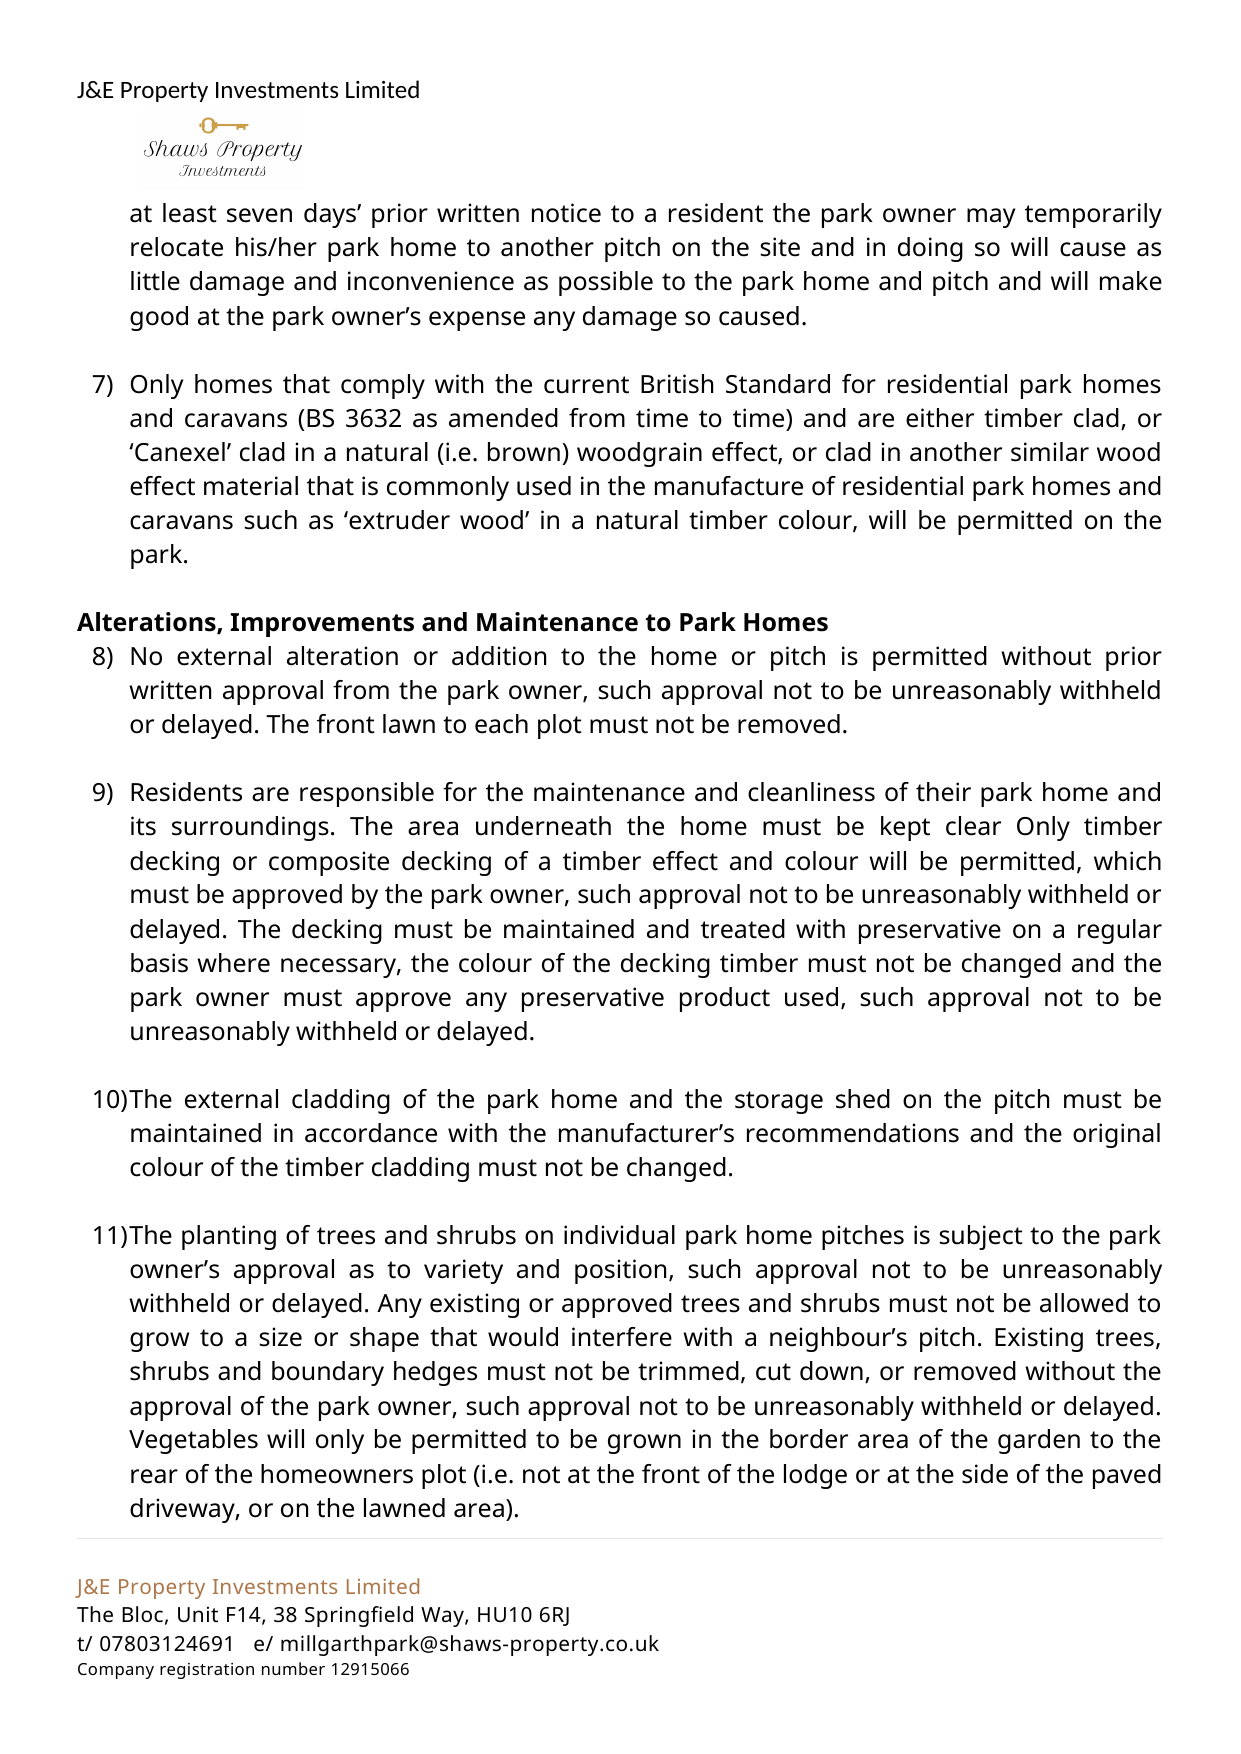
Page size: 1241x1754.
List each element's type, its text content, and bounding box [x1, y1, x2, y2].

list Residents are responsible for the maintenance and cleanliness of their park home and its surroundings. The area underneath the home must be kept clear Only timber decking or composite decking of a timber effect and colour will be permitted, which must be approved by the park owner, such approval not to be unreasonably withheld or delayed. The decking must be maintained and treated with preservative on a regular basis where necessary, the colour of the decking timber must not be changed and the park owner must approve any preservative product used, such approval not to be unreasonably withheld or delayed. [92, 775, 1163, 1047]
picture [142, 111, 304, 188]
list The planting of trees and shrubs on individual park home pitches is subject to the park owner’s approval as to variety and position, such approval not to be unreasonably withheld or delayed. Any existing or approved trees and shrubs must not be allowed to grow to a size or shape that would interfere with a neighbour’s pitch. Existing trees, shrubs and boundary hedges must not be trimmed, cut down, or removed without the approval of the park owner, such approval not to be unreasonably withheld or delayed. Vegetables will only be permitted to be grown in the border area of the garden to the rear of the homeowners plot (i.e. not at the front of the lodge or at the side of the paved driveway, or on the lawned area). [92, 1218, 1163, 1524]
list The external cladding of the park home and the storage shed on the pitch must be maintained in accordance with the manufacturer’s recommendations and the original colour of the timber cladding must not be changed. [92, 1082, 1163, 1184]
list Only homes that comply with the current British Standard for residential park homes and caravans (BS 3632 as amended from time to time) and are either timber clad, or ‘Canexel’ clad in a natural (i.e. brown) woodgrain effect, or clad in another similar wood effect material that is commonly used in the manufacture of residential park homes and caravans such as ‘extruder wood’ in a natural timber colour, will be permitted on the park. [92, 366, 1163, 571]
list No external alteration or addition to the home or pitch is permitted without prior written approval from the park owner, such approval not to be unreasonably withheld or delayed. The front lawn to each plot must not be removed. [92, 639, 1163, 741]
text Alterations, Improvements and Maintenance to Park Homes [77, 605, 1163, 639]
